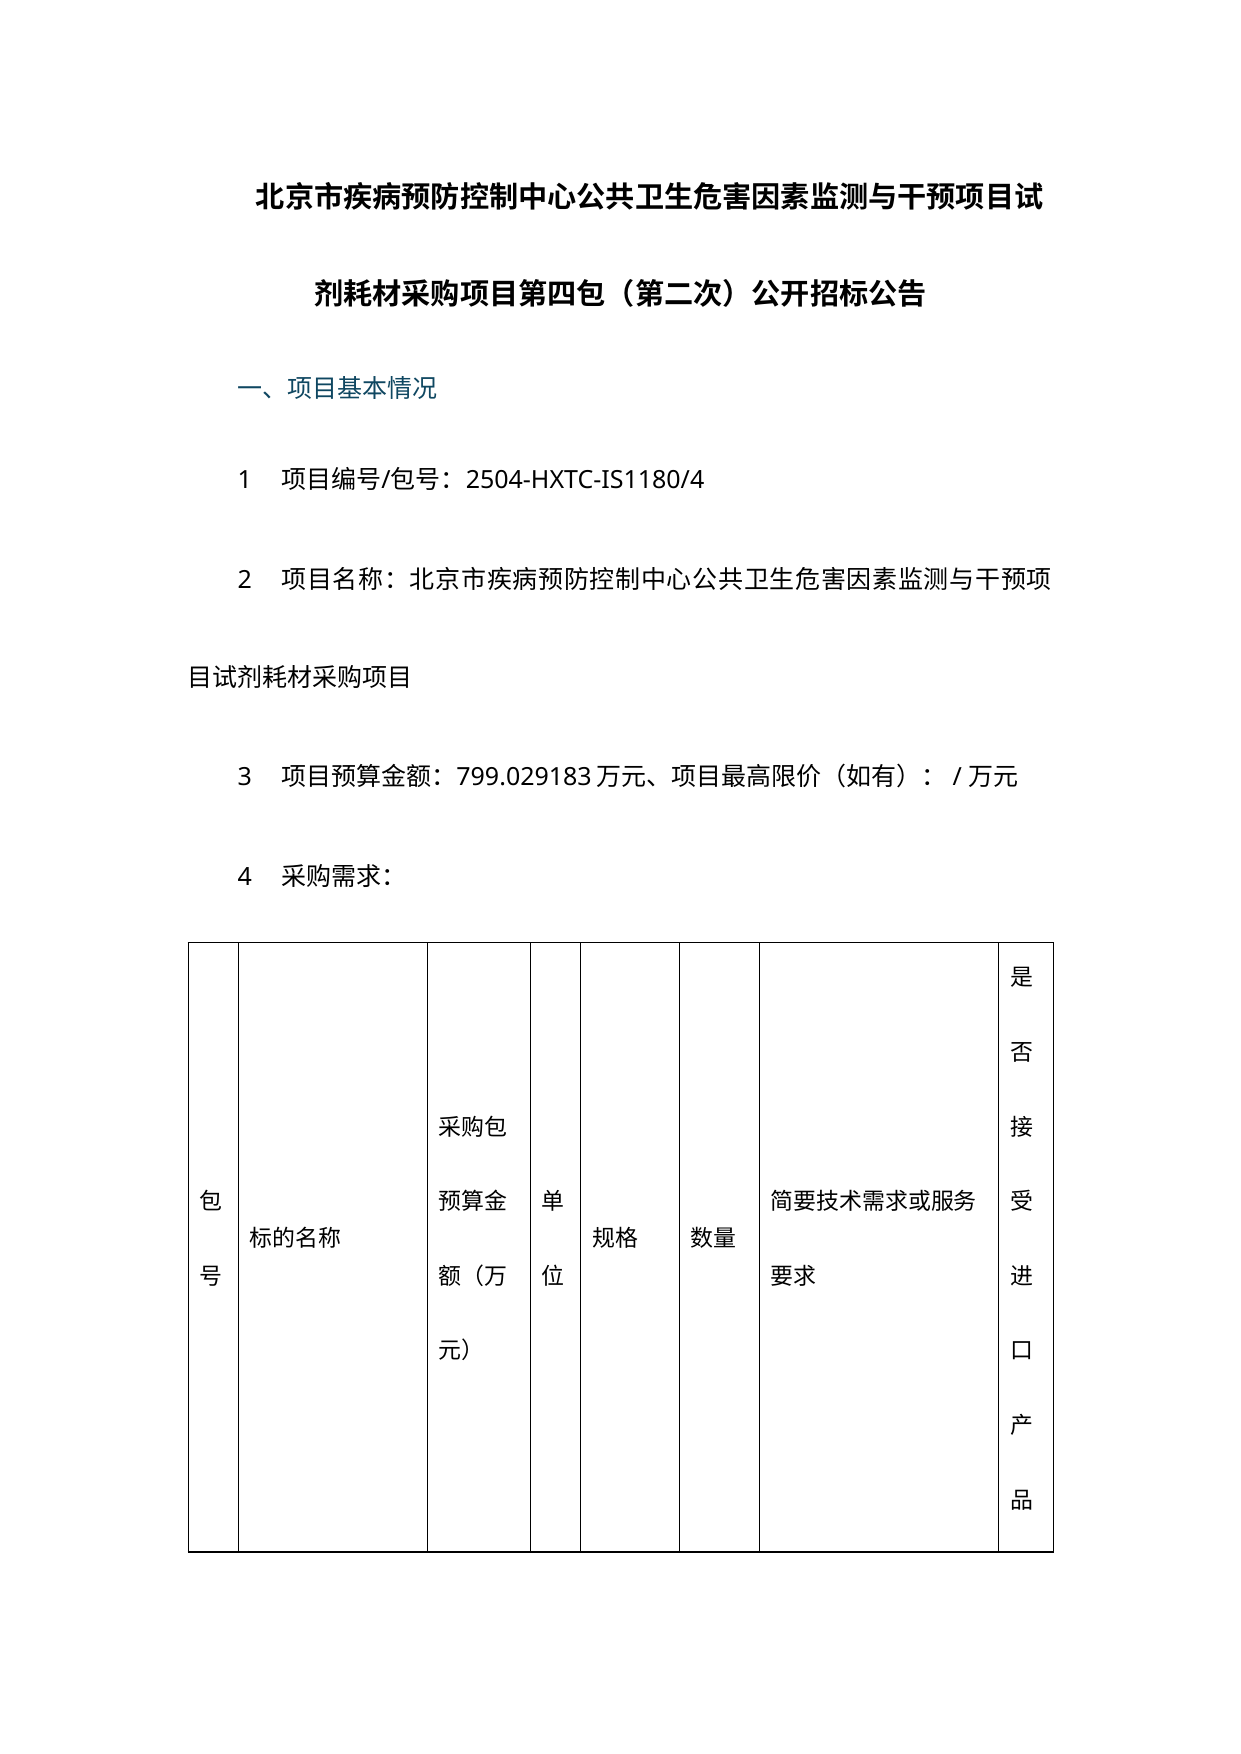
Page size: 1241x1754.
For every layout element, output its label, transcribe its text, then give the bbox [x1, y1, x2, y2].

table_header 数量 [680, 943, 759, 1551]
subtitle 北京市疾病预防控制中心公共卫生危害因素监测与干预项目试剂耗材采购项目第四包（第二次）公开招标公告 [187, 162, 1053, 324]
table_header 单位 [531, 943, 580, 1551]
list 项目名称：北京市疾病预防控制中心公共卫生危害因素监测与干预项目试剂耗材采购项目 [187, 545, 1053, 708]
list 项目编号/包号：2504-HXTC-IS1180/4 [187, 445, 1053, 510]
table_header 包号 [189, 943, 238, 1551]
list 项目预算金额：799.029183万元、项目最高限价（如有）： / 万元 [187, 742, 1053, 807]
table_header 采购包预算金额（万元） [428, 943, 530, 1551]
table_header 规格 [581, 943, 679, 1551]
subtitle 一、项目基本情况 [187, 354, 1053, 419]
table_header 是否接受进口产品 [999, 943, 1053, 1551]
list 采购需求： [187, 842, 1053, 907]
table_header 简要技术需求或服务要求 [760, 943, 998, 1551]
table_header 标的名称 [239, 943, 427, 1551]
